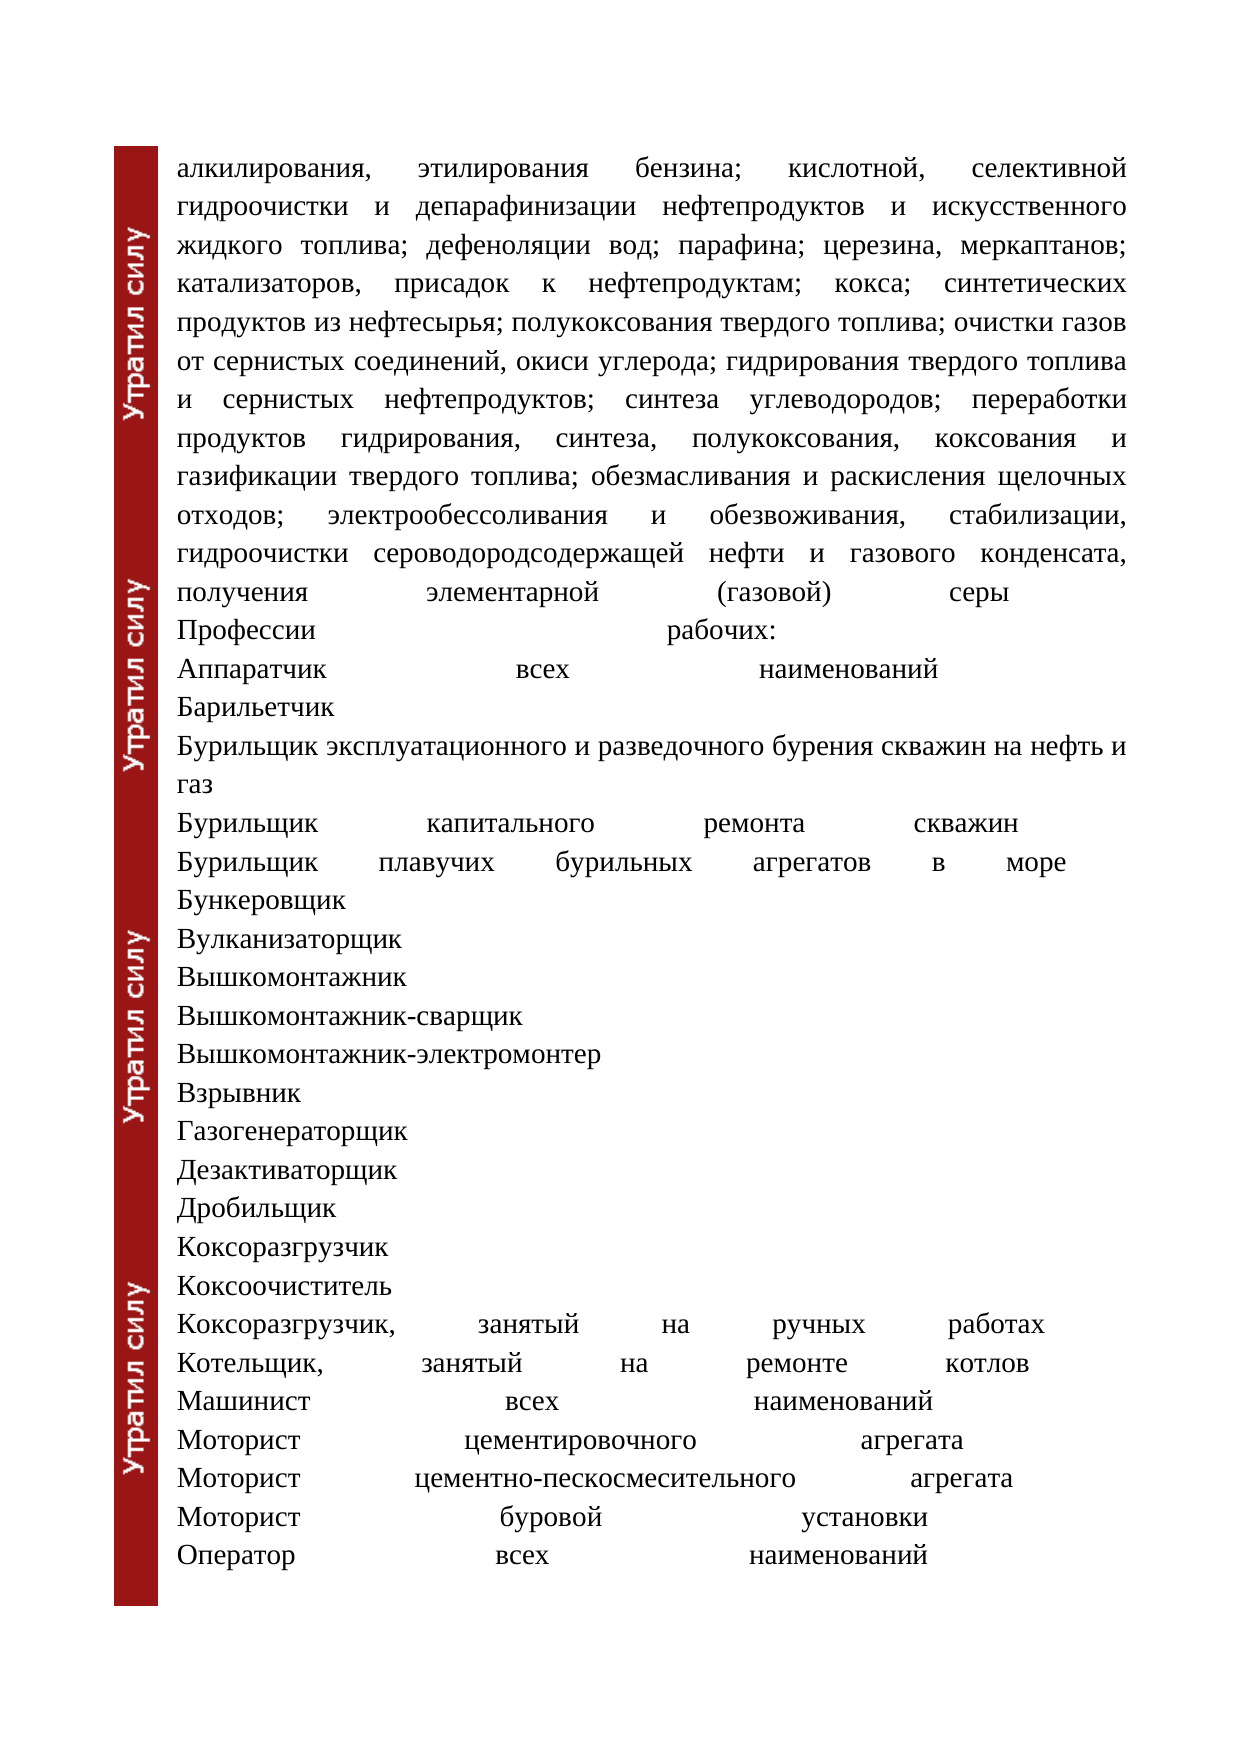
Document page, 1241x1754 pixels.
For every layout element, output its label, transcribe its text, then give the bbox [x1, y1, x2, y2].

picture [114, 1571, 158, 1606]
picture [114, 146, 158, 150]
